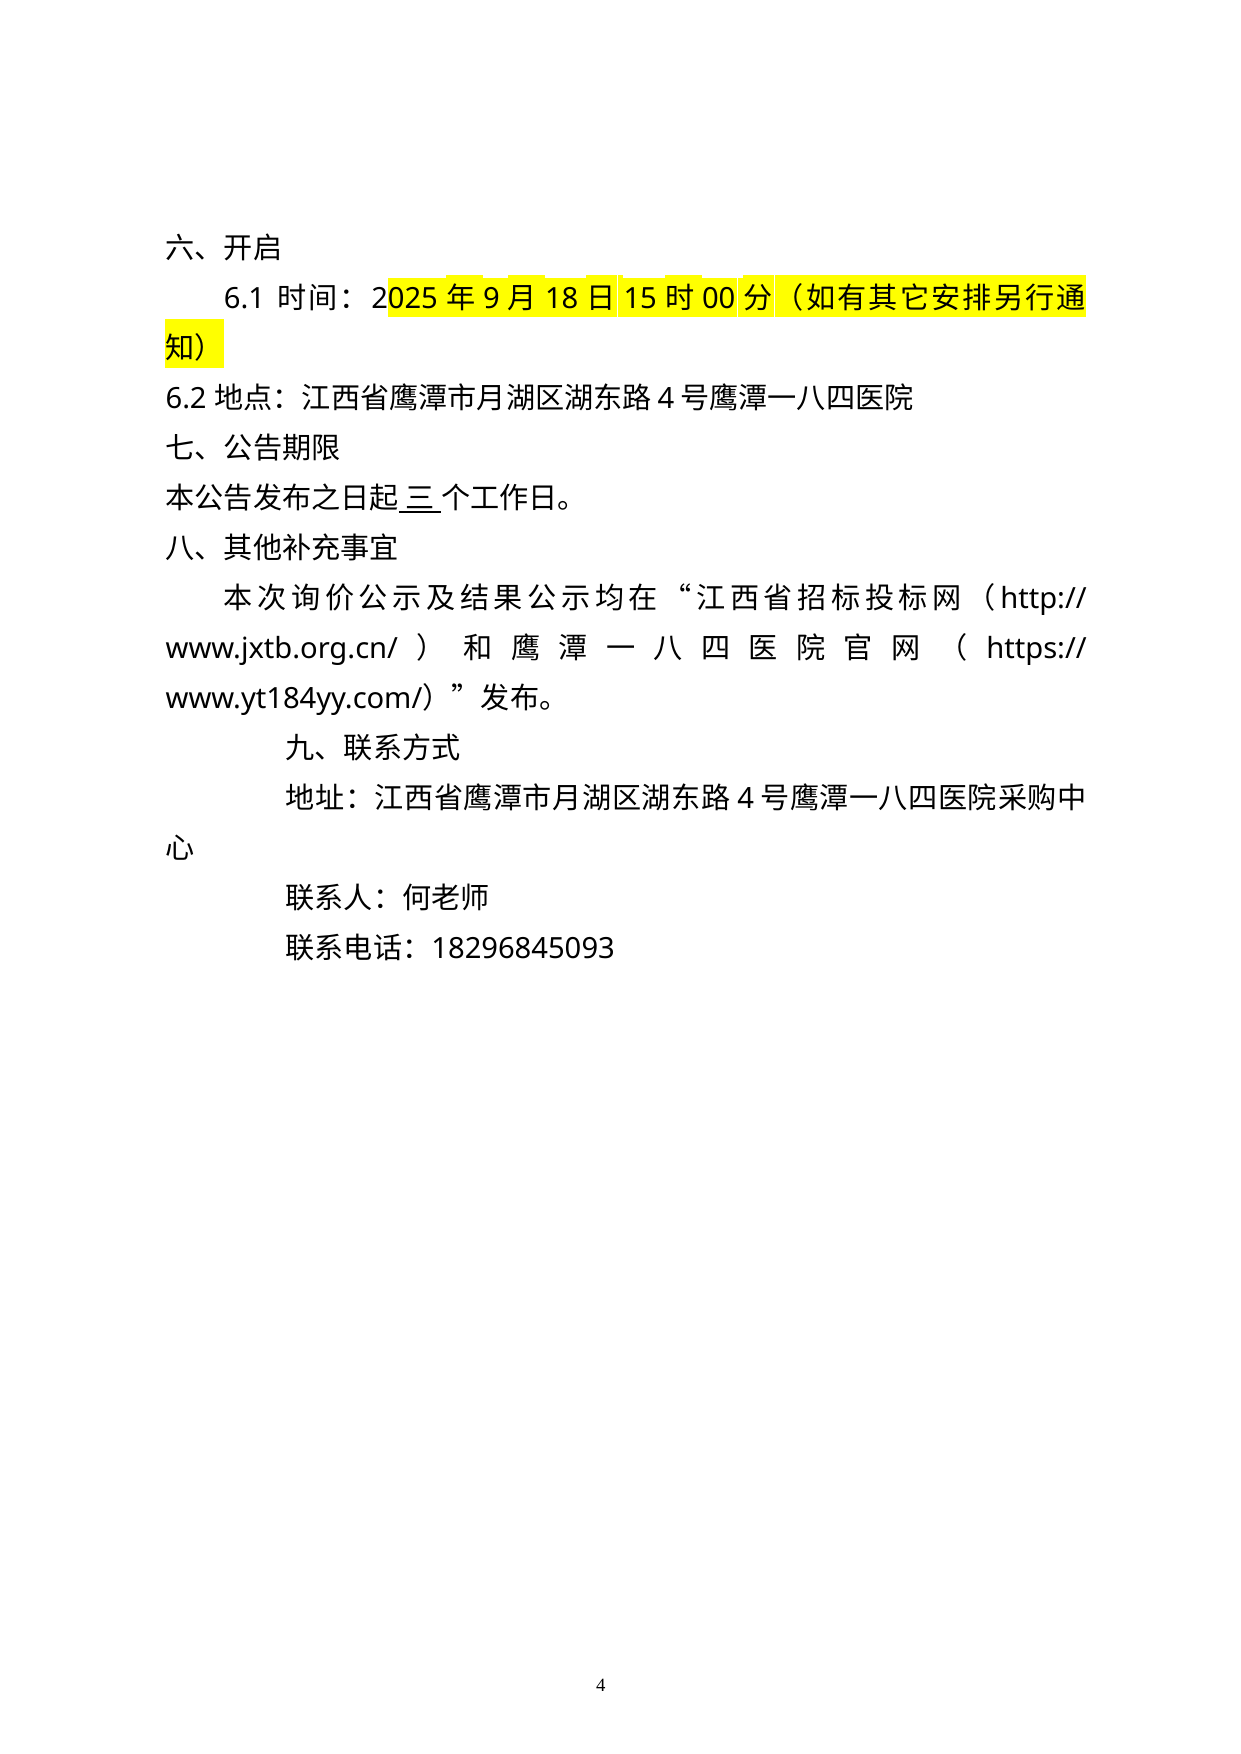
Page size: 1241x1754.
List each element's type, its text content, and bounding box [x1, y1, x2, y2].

text 联系电话：18296845093 [165, 918, 1087, 968]
list 八、其他补充事宜 [165, 518, 1087, 568]
list 本公告发布之日起 三 个工作日。 [165, 468, 1087, 518]
list 本次询价公示及结果公示均在“江西省招标投标网（http://www.jxtb.org.cn/）和鹰潭一八四医院官网（https://www.yt184yy.com/）”发布。 [165, 568, 1087, 718]
text 九、联系方式 [165, 718, 1087, 768]
list 七、公告期限 [165, 418, 1087, 468]
list 六、开启 [165, 218, 1087, 268]
text 地址：江西省鹰潭市月湖区湖东路4号鹰潭一八四医院采购中心 [165, 768, 1087, 868]
list 6.2 地点：江西省鹰潭市月湖区湖东路4号鹰潭一八四医院 [165, 368, 1087, 418]
text 联系人：何老师 [165, 868, 1087, 918]
list 6.1 时间：2025年9月18日15时00分（如有其它安排另行通知） [165, 268, 1087, 368]
